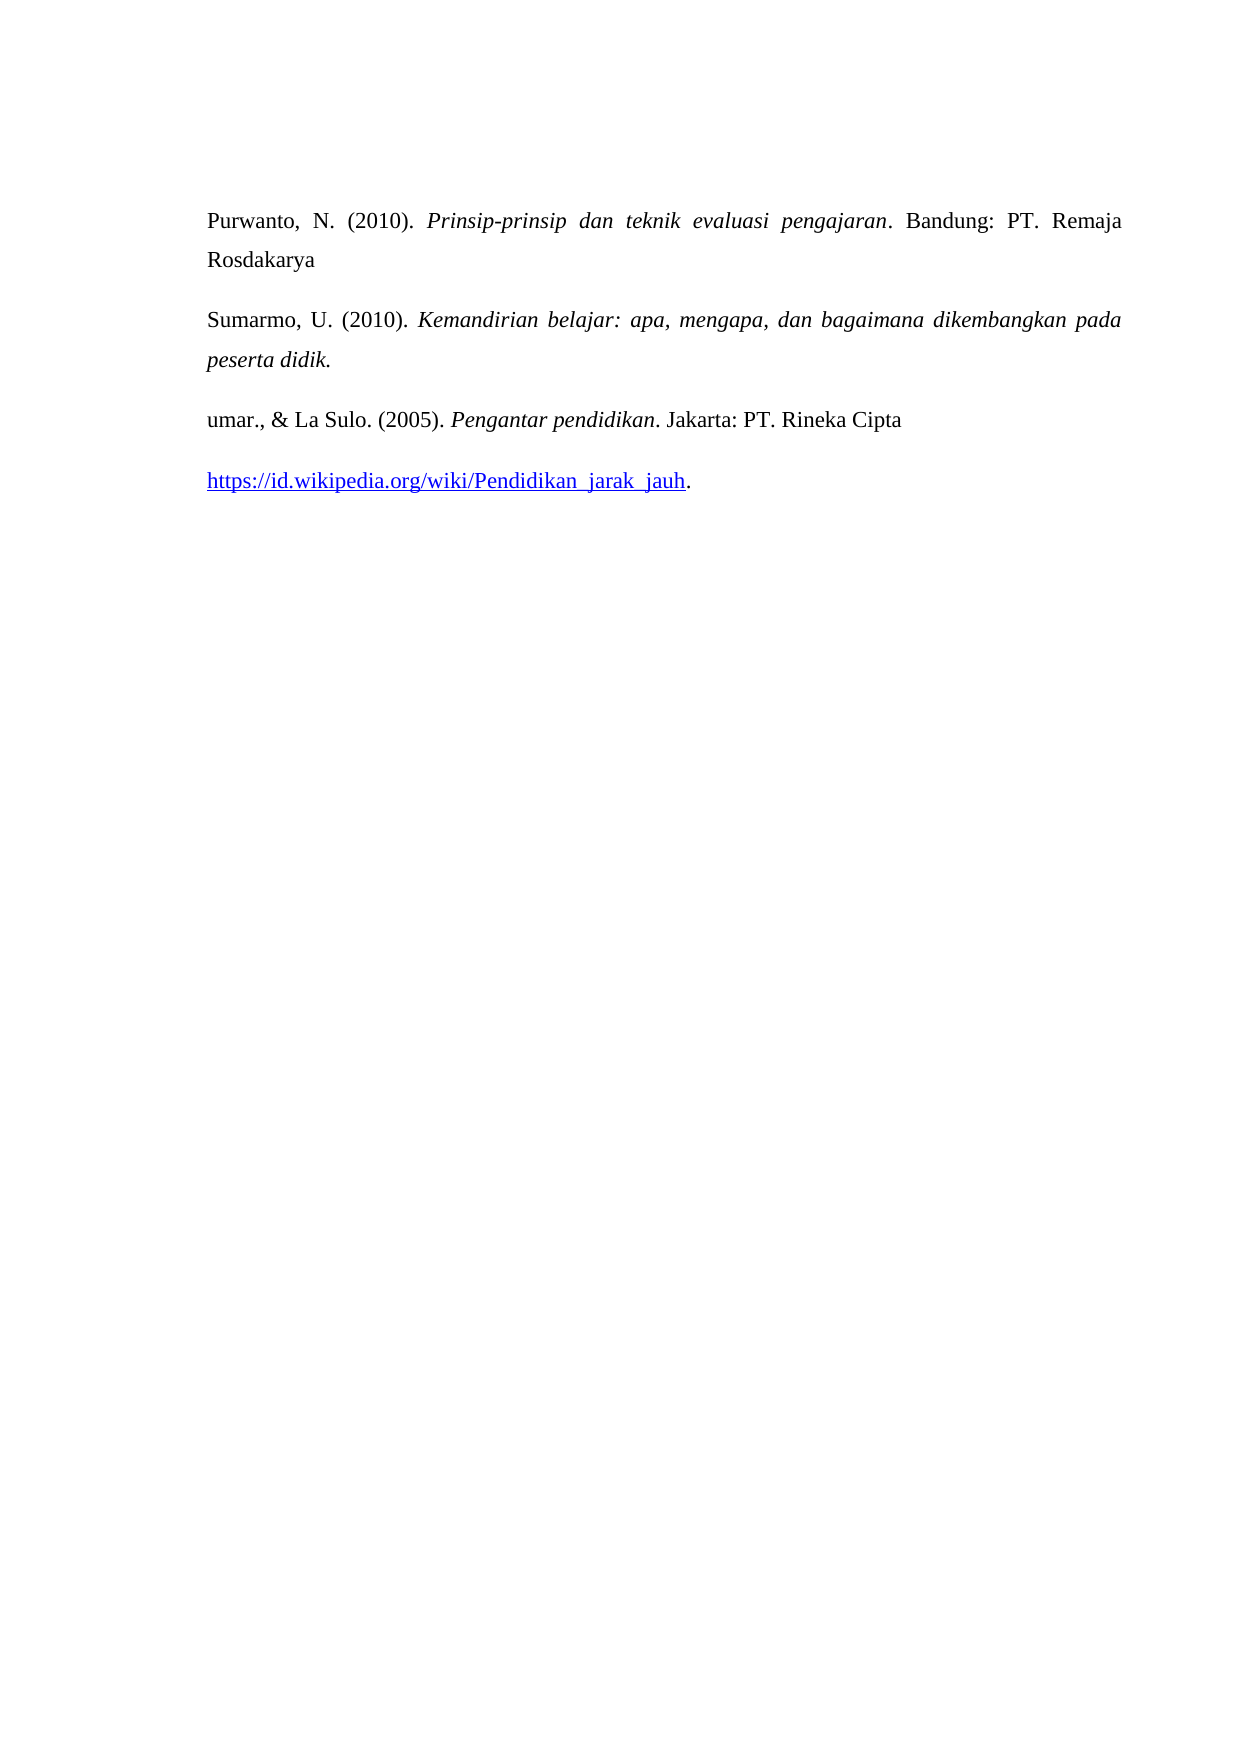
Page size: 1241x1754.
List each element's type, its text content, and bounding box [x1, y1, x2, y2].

text Sumarmo, U. (2010). Kemandirian belajar: apa, mengapa, dan bagaimana dikembangkan pada peserta didik. [207, 307, 1122, 372]
text Purwanto, N. (2010). Prinsip-prinsip dan teknik evaluasi pengajaran. Bandung: PT. Remaja Rosdakarya [207, 207, 1122, 273]
text https://id.wikipedia.org/wiki/Pendidikan_jarak_jauh. [207, 467, 1122, 493]
text umar., & La Sulo. (2005). Pengantar pendidikan. Jakarta: PT. Rineka Cipta [207, 406, 1122, 433]
